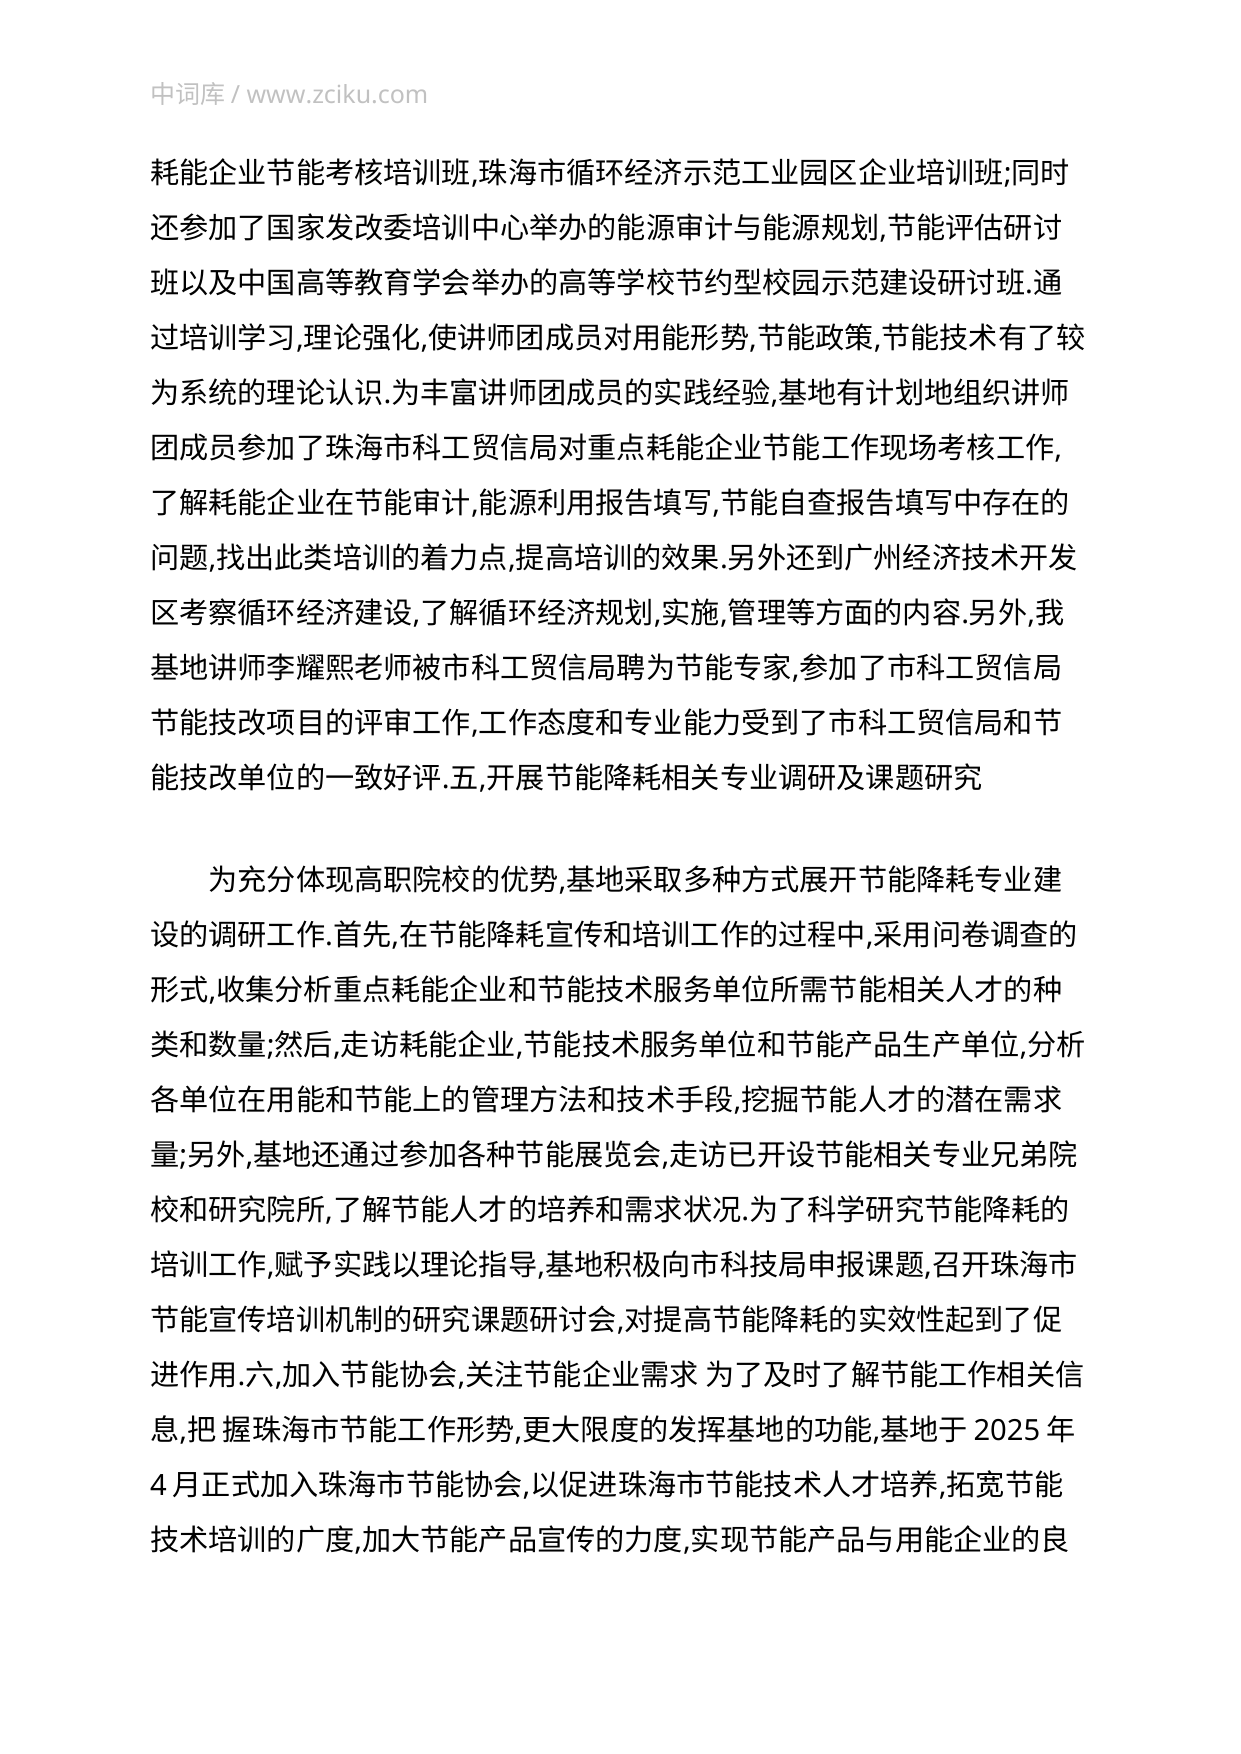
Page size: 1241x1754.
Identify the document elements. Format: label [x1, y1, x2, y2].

text [150, 857, 1090, 1559]
text [150, 150, 1090, 797]
